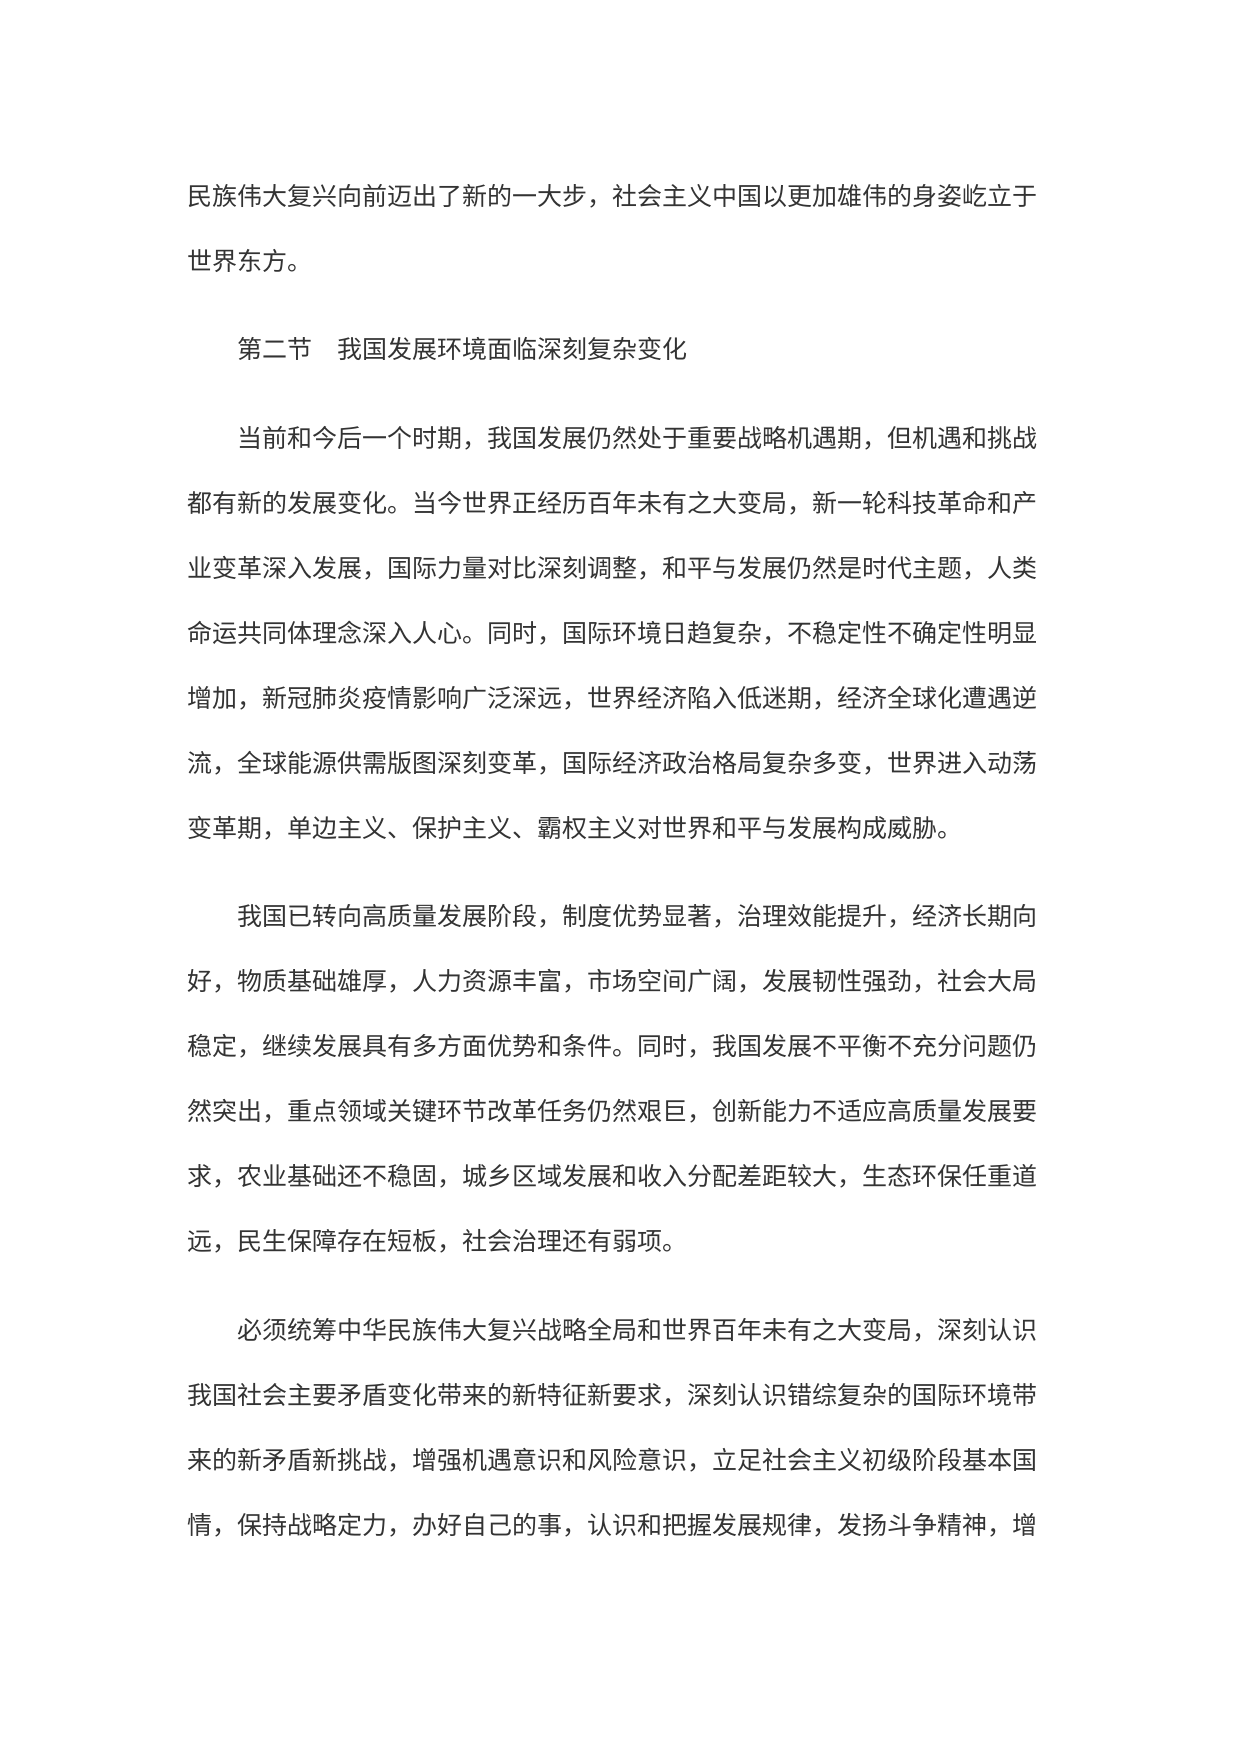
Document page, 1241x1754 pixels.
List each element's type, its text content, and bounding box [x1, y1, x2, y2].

text 当前和今后一个时期，我国发展仍然处于重要战略机遇期，但机遇和挑战都有新的发展变化。当今世界正经历百年未有之大变局，新一轮科技革命和产业变革深入发展，国际力量对比深刻调整，和平与发展仍然是时代主题，人类命运共同体理念深入人心。同时，国际环境日趋复杂，不稳定性不确定性明显增加，新冠肺炎疫情影响广泛深远，世界经济陷入低迷期，经济全球化遭遇逆流，全球能源供需版图深刻变革，国际经济政治格局复杂多变，世界进入动荡变革期，单边主义、保护主义、霸权主义对世界和平与发展构成威胁。 [187, 404, 1053, 859]
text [187, 1296, 1053, 1556]
text 我国已转向高质量发展阶段，制度优势显著，治理效能提升，经济长期向好，物质基础雄厚，人力资源丰富，市场空间广阔，发展韧性强劲，社会大局稳定，继续发展具有多方面优势和条件。同时，我国发展不平衡不充分问题仍然突出，重点领域关键环节改革任务仍然艰巨，创新能力不适应高质量发展要求，农业基础还不稳固，城乡区域发展和收入分配差距较大，生态环保任重道远，民生保障存在短板，社会治理还有弱项。 [187, 882, 1053, 1272]
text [187, 162, 1053, 292]
text 第二节 我国发展环境面临深刻复杂变化 [187, 315, 1053, 380]
